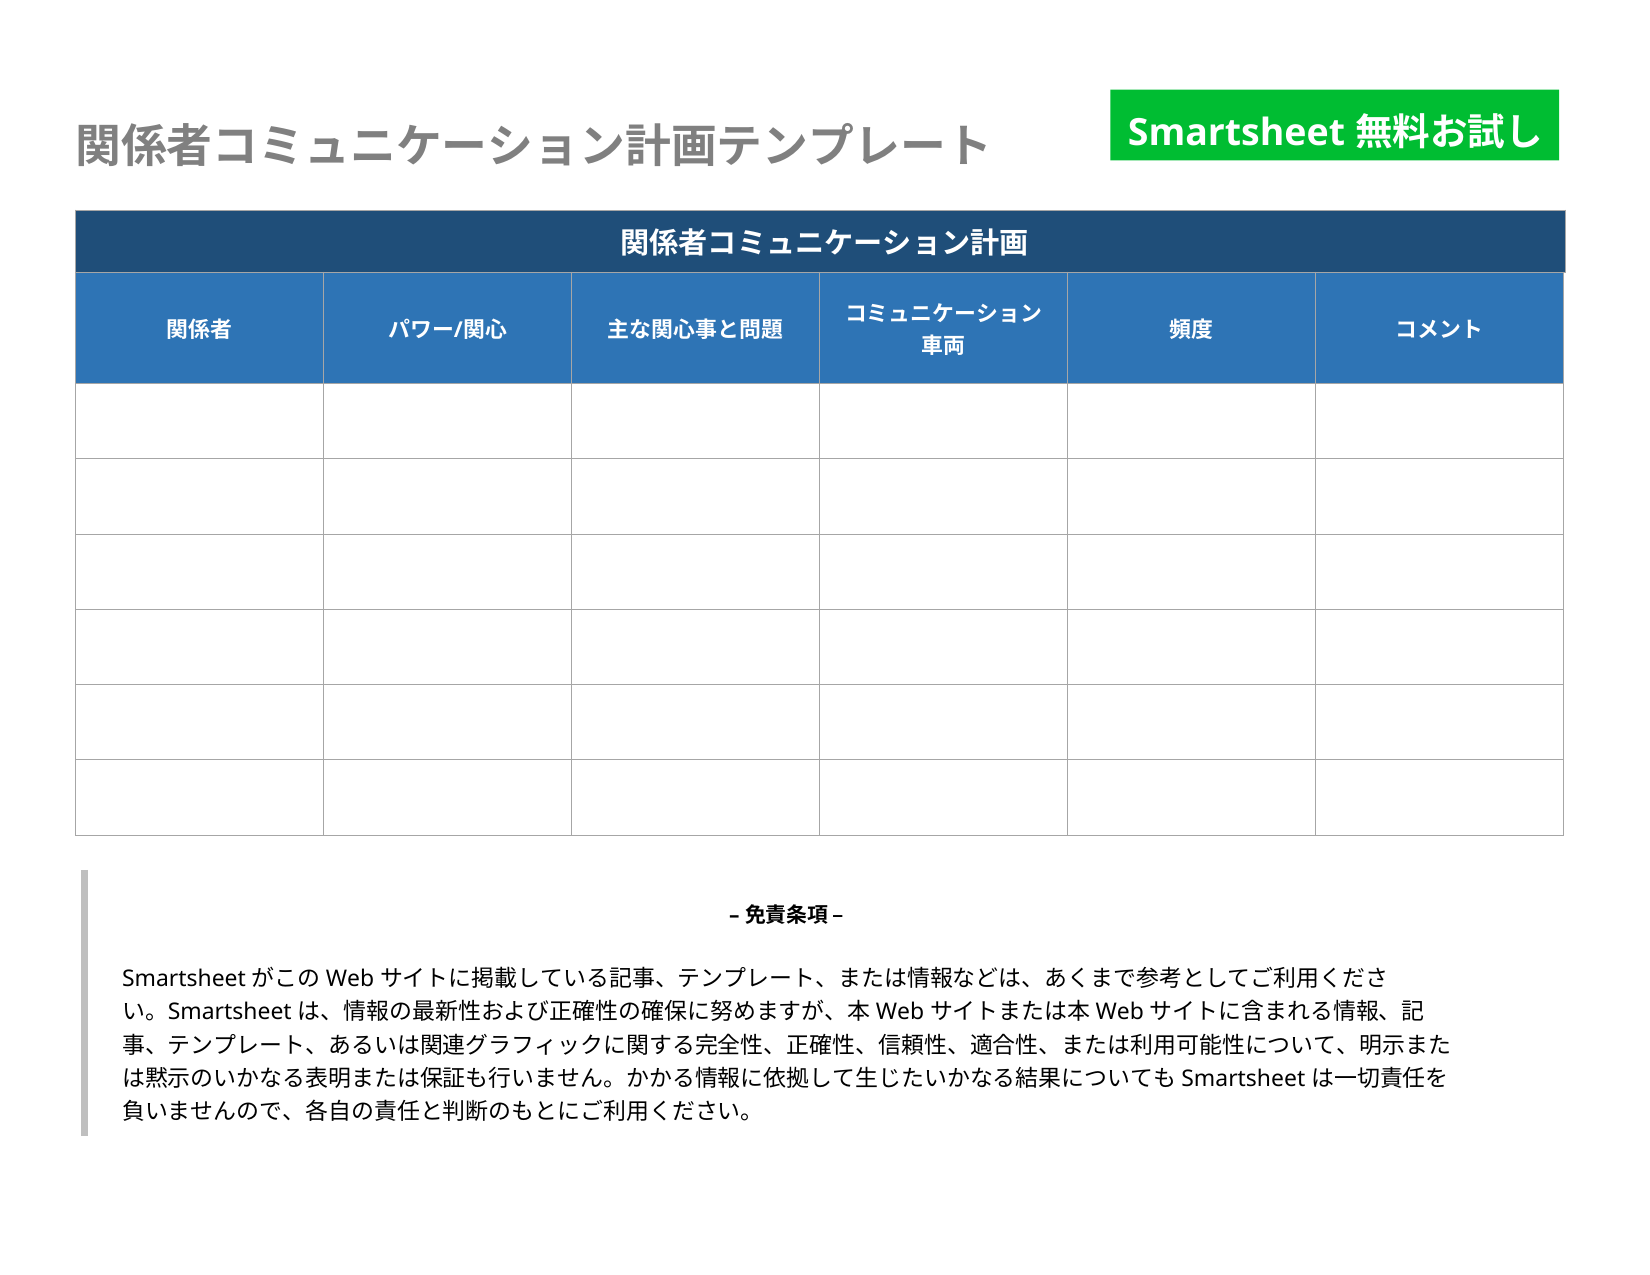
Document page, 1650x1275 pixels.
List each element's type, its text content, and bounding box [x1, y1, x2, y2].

table_cell [76, 535, 323, 609]
table_cell [820, 760, 1067, 835]
table_cell [76, 610, 323, 684]
table_cell [820, 535, 1067, 609]
table_cell 頻度 [1068, 273, 1315, 383]
table_cell [324, 760, 571, 835]
table_cell [572, 384, 819, 458]
table_cell [76, 685, 323, 759]
table_cell [1068, 535, 1315, 609]
table_cell コミュニケーション 車両 [820, 273, 1067, 383]
table_cell [76, 459, 323, 533]
table_cell [324, 610, 571, 684]
table_cell [1316, 384, 1563, 458]
table_cell [324, 685, 571, 759]
table_cell [76, 760, 323, 835]
table_cell [572, 535, 819, 609]
table_cell [1316, 685, 1563, 759]
table_cell [1316, 610, 1563, 684]
table_cell [1316, 760, 1563, 835]
table_cell [1068, 459, 1315, 533]
table_cell [820, 610, 1067, 684]
table_cell [1316, 459, 1563, 533]
table_header 関係者コミュニケーション計画 [76, 211, 1565, 272]
table_cell [324, 459, 571, 533]
table_cell [1068, 760, 1315, 835]
table_cell [324, 384, 571, 458]
table_cell 主な関心事と問題 [572, 273, 819, 383]
table_cell [324, 535, 571, 609]
table_header – 免責条項 – Smartsheet がこの Web サイトに掲載している記事、テンプレート、または情報などは、あくまで参考としてご利用ください。Smartsheet は、情報の最新性および正確性の確保に努めますが、本 Web サイトまたは本 Web サイトに含まれる情報、記事、テンプレート、あるいは関連グラフィックに関する完全性、正確性、信頼性、適合性、または利用可能性について、明示または黙示のいかなる表明または保証も行いません。かかる情報に依拠して生じたいかなる結果についても Smartsheet は一切責任を負いませんので、各自の責任と判断のもとにご利用ください。 [88, 870, 1463, 1136]
table_cell 関係者 [76, 273, 323, 383]
table_cell [1068, 610, 1315, 684]
table_cell [76, 384, 323, 458]
table_cell [820, 459, 1067, 533]
table_cell [572, 610, 819, 684]
table_cell [572, 459, 819, 533]
table_cell [572, 685, 819, 759]
table_cell コメント [1316, 273, 1563, 383]
table_cell [820, 384, 1067, 458]
table_cell [1068, 685, 1315, 759]
table_cell [1068, 384, 1315, 458]
text 関係者コミュニケーション計画テンプレート [75, 109, 1575, 175]
table_cell [820, 685, 1067, 759]
table_cell [1316, 535, 1563, 609]
table_cell [572, 760, 819, 835]
table_cell パワー/関心 [324, 273, 571, 383]
